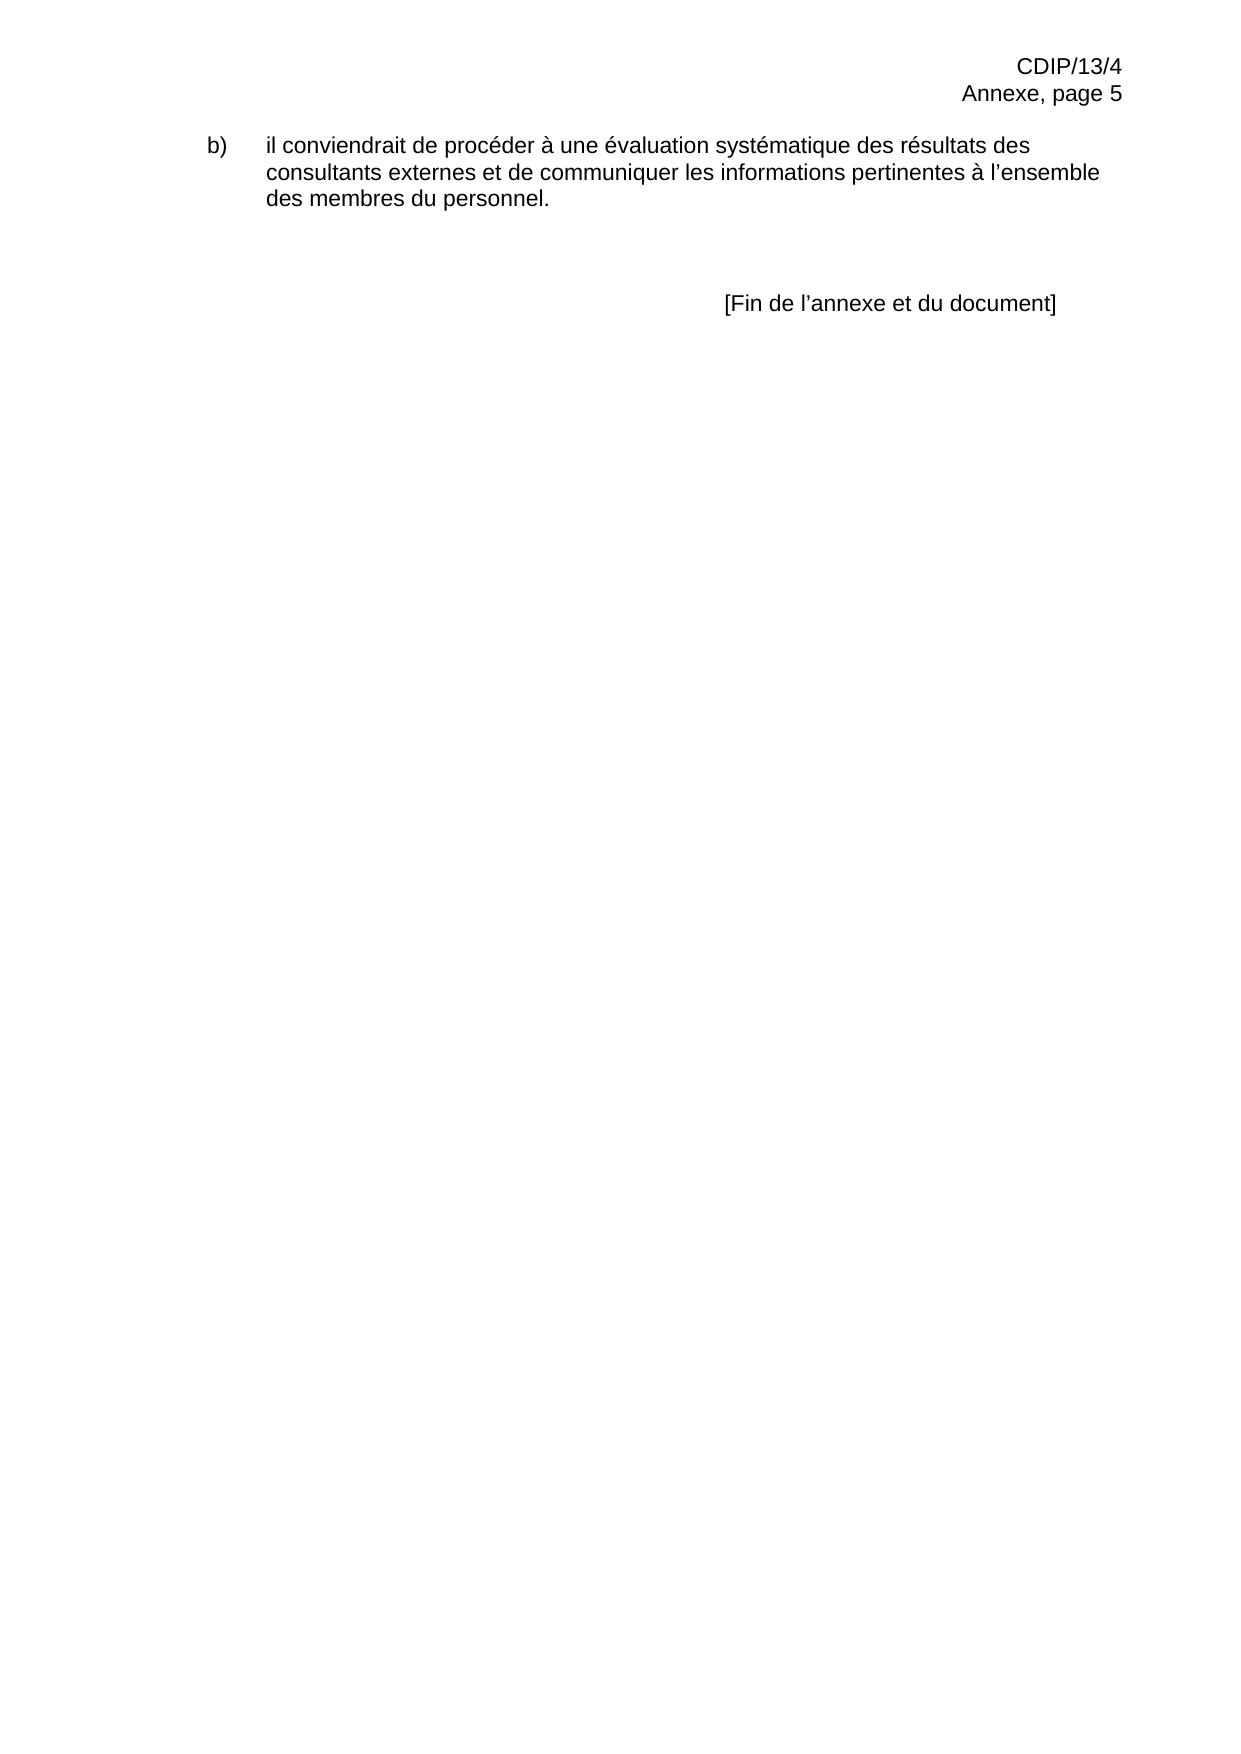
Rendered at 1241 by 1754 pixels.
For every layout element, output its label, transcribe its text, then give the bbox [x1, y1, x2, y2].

text [Fin de l’annexe et du document] [724, 290, 1122, 317]
list il conviendrait de procéder à une évaluation systématique des résultats des consultants externes et de communiquer les informations pertinentes à l’ensemble des membres du personnel. [207, 132, 1122, 211]
